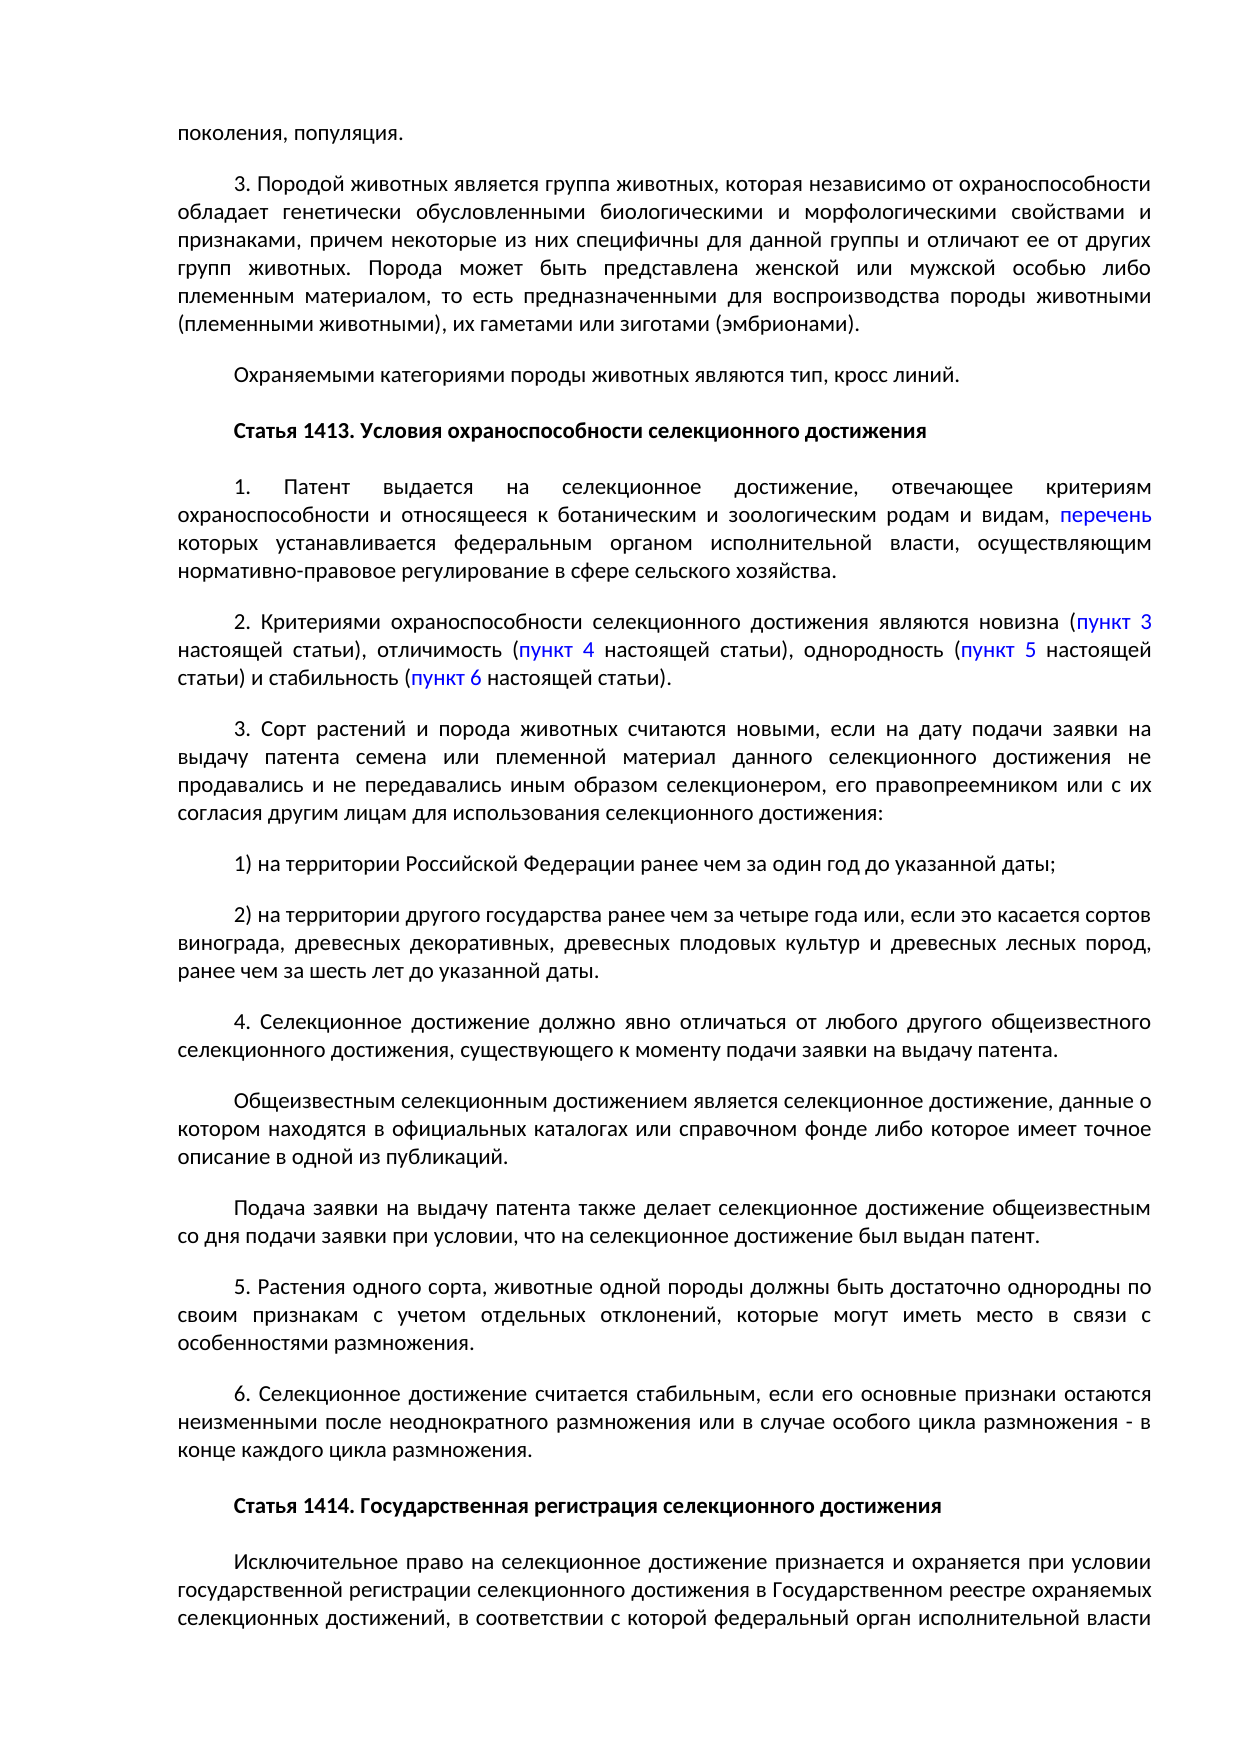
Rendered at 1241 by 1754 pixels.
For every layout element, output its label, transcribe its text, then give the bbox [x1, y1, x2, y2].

text 4. Селекционное достижение должно явно отличаться от любого другого общеизвестного селекционного достижения, существующего к моменту подачи заявки на выдачу патента. [177, 1007, 1152, 1063]
text 6. Селекционное достижение считается стабильным, если его основные признаки остаются неизменными после неоднократного размножения или в случае особого цикла размножения - в конце каждого цикла размножения. [177, 1379, 1152, 1463]
text 1) на территории Российской Федерации ранее чем за один год до указанной даты; [177, 849, 1152, 877]
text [177, 1547, 1152, 1631]
title Статья 1413. Условия охраноспособности селекционного достижения [177, 416, 1152, 444]
text Охраняемыми категориями породы животных являются тип, кросс линий. [177, 360, 1152, 388]
text 5. Растения одного сорта, животные одной породы должны быть достаточно однородны по своим признакам с учетом отдельных отклонений, которые могут иметь место в связи с особенностями размножения. [177, 1272, 1152, 1356]
text 2) на территории другого государства ранее чем за четыре года или, если это касается сортов винограда, древесных декоративных, древесных плодовых культур и древесных лесных пород, ранее чем за шесть лет до указанной даты. [177, 900, 1152, 984]
title Статья 1414. Государственная регистрация селекционного достижения [177, 1491, 1152, 1519]
text Подача заявки на выдачу патента также делает селекционное достижение общеизвестным со дня подачи заявки при условии, что на селекционное достижение был выдан патент. [177, 1193, 1152, 1249]
text 3. Породой животных является группа животных, которая независимо от охраноспособности обладает генетически обусловленными биологическими и морфологическими свойствами и признаками, причем некоторые из них специфичны для данной группы и отличают ее от других групп животных. Порода может быть представлена женской или мужской особью либо племенным материалом, то есть предназначенными для воспроизводства породы животными (племенными животными), их гаметами или зиготами (эмбрионами). [177, 169, 1152, 337]
text 3. Сорт растений и порода животных считаются новыми, если на дату подачи заявки на выдачу патента семена или племенной материал данного селекционного достижения не продавались и не передавались иным образом селекционером, его правопреемником или с их согласия другим лицам для использования селекционного достижения: [177, 714, 1152, 826]
text 1. Патент выдается на селекционное достижение, отвечающее критериям охраноспособности и относящееся к ботаническим и зоологическим родам и видам, перечень которых устанавливается федеральным органом исполнительной власти, осуществляющим нормативно-правовое регулирование в сфере сельского хозяйства. [177, 472, 1152, 584]
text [177, 118, 1152, 146]
text Общеизвестным селекционным достижением является селекционное достижение, данные о котором находятся в официальных каталогах или справочном фонде либо которое имеет точное описание в одной из публикаций. [177, 1086, 1152, 1170]
text 2. Критериями охраноспособности селекционного достижения являются новизна (пункт 3 настоящей статьи), отличимость (пункт 4 настоящей статьи), однородность (пункт 5 настоящей статьи) и стабильность (пункт 6 настоящей статьи). [177, 607, 1152, 691]
